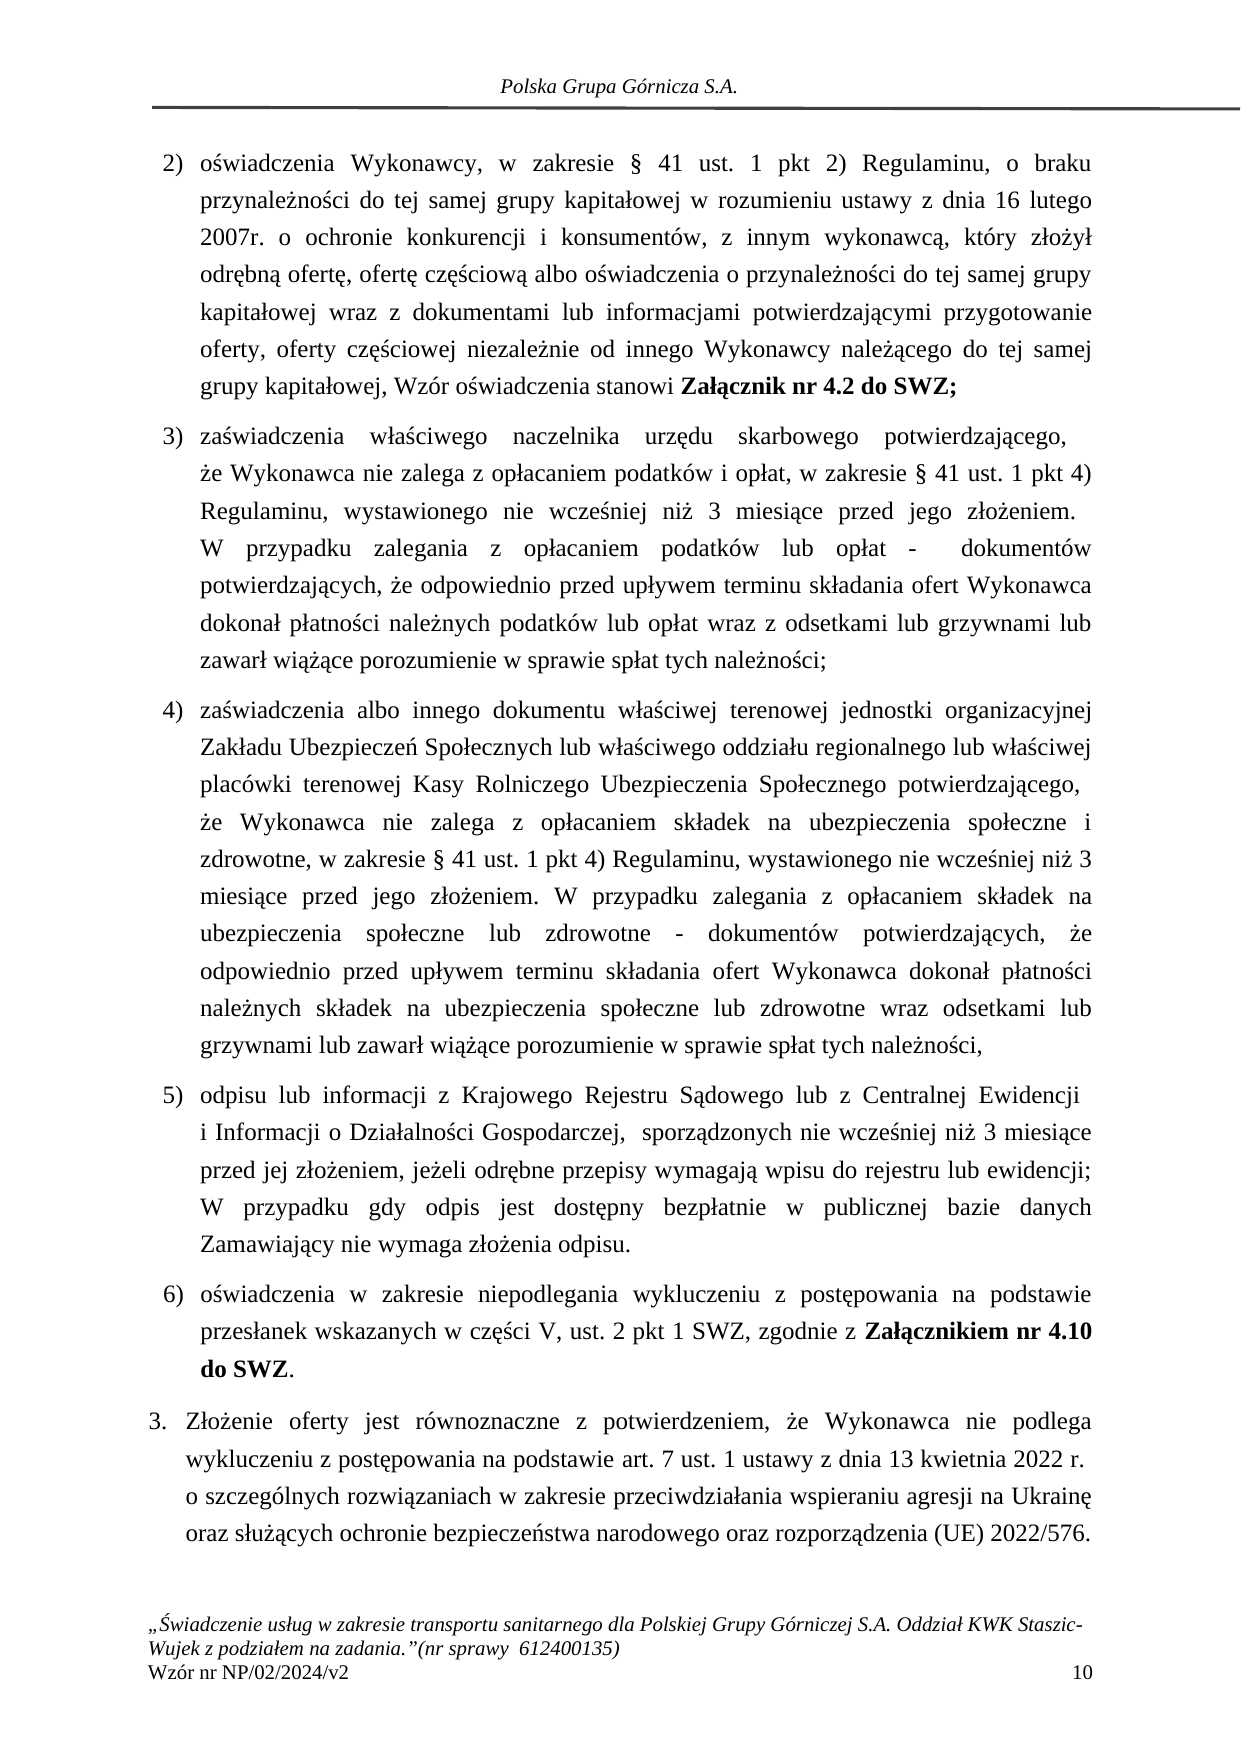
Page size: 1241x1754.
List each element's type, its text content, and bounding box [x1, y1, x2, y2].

list zaświadczenia właściwego naczelnika urzędu skarbowego potwierdzającego, że Wykonawca nie zalega z opłacaniem podatków i opłat, w zakresie § 41 ust. 1 pkt 4) Regulaminu, wystawionego nie wcześniej niż 3 miesiące przed jego złożeniem. W przypadku zalegania z opłacaniem podatków lub opłat - dokumentów potwierdzających, że odpowiednio przed upływem terminu składania ofert Wykonawca dokonał płatności należnych podatków lub opłat wraz z odsetkami lub grzywnami lub zawarł wiążące porozumienie w sprawie spłat tych należności; [162, 421, 1093, 674]
list oświadczenia w zakresie niepodlegania wykluczeniu z postępowania na podstawie przesłanek wskazanych w części V, ust. 2 pkt 1 SWZ, zgodnie z Załącznikiem nr 4.10 do SWZ. [163, 1279, 1093, 1382]
list odpisu lub informacji z Krajowego Rejestru Sądowego lub z Centralnej Ewidencji i Informacji o Działalności Gospodarczej, sporządzonych nie wcześniej niż 3 miesiące przed jej złożeniem, jeżeli odrębne przepisy wymagają wpisu do rejestru lub ewidencji; W przypadku gdy odpis jest dostępny bezpłatnie w publicznej bazie danych Zamawiający nie wymaga złożenia odpisu. [162, 1080, 1093, 1258]
list Złożenie oferty jest równoznaczne z potwierdzeniem, że Wykonawca nie podlega wykluczeniu z postępowania na podstawie art. 7 ust. 1 ustawy z dnia 13 kwietnia 2022 r. o szczególnych rozwiązaniach w zakresie przeciwdziałania wspieraniu agresji na Ukrainę oraz służących ochronie bezpieczeństwa narodowego oraz rozporządzenia (UE) 2022/576. [148, 1406, 1093, 1547]
list oświadczenia Wykonawcy, w zakresie § 41 ust. 1 pkt 2) Regulaminu, o braku przynależności do tej samej grupy kapitałowej w rozumieniu ustawy z dnia 16 lutego 2007r. o ochronie konkurencji i konsumentów, z innym wykonawcą, który złożył odrębną ofertę, ofertę częściową albo oświadczenia o przynależności do tej samej grupy kapitałowej wraz z dokumentami lub informacjami potwierdzającymi przygotowanie oferty, oferty częściowej niezależnie od innego Wykonawcy należącego do tej samej grupy kapitałowej, Wzór oświadczenia stanowi Załącznik nr 4.2 do SWZ; [162, 148, 1093, 400]
list zaświadczenia albo innego dokumentu właściwej terenowej jednostki organizacyjnej Zakładu Ubezpieczeń Społecznych lub właściwego oddziału regionalnego lub właściwej placówki terenowej Kasy Rolniczego Ubezpieczenia Społecznego potwierdzającego, że Wykonawca nie zalega z opłacaniem składek na ubezpieczenia społeczne i zdrowotne, w zakresie § 41 ust. 1 pkt 4) Regulaminu, wystawionego nie wcześniej niż 3 miesiące przed jego złożeniem. W przypadku zalegania z opłacaniem składek na ubezpieczenia społeczne lub zdrowotne - dokumentów potwierdzających, że odpowiednio przed upływem terminu składania ofert Wykonawca dokonał płatności należnych składek na ubezpieczenia społeczne lub zdrowotne wraz odsetkami lub grzywnami lub zawarł wiążące porozumienie w sprawie spłat tych należności, [162, 695, 1093, 1059]
